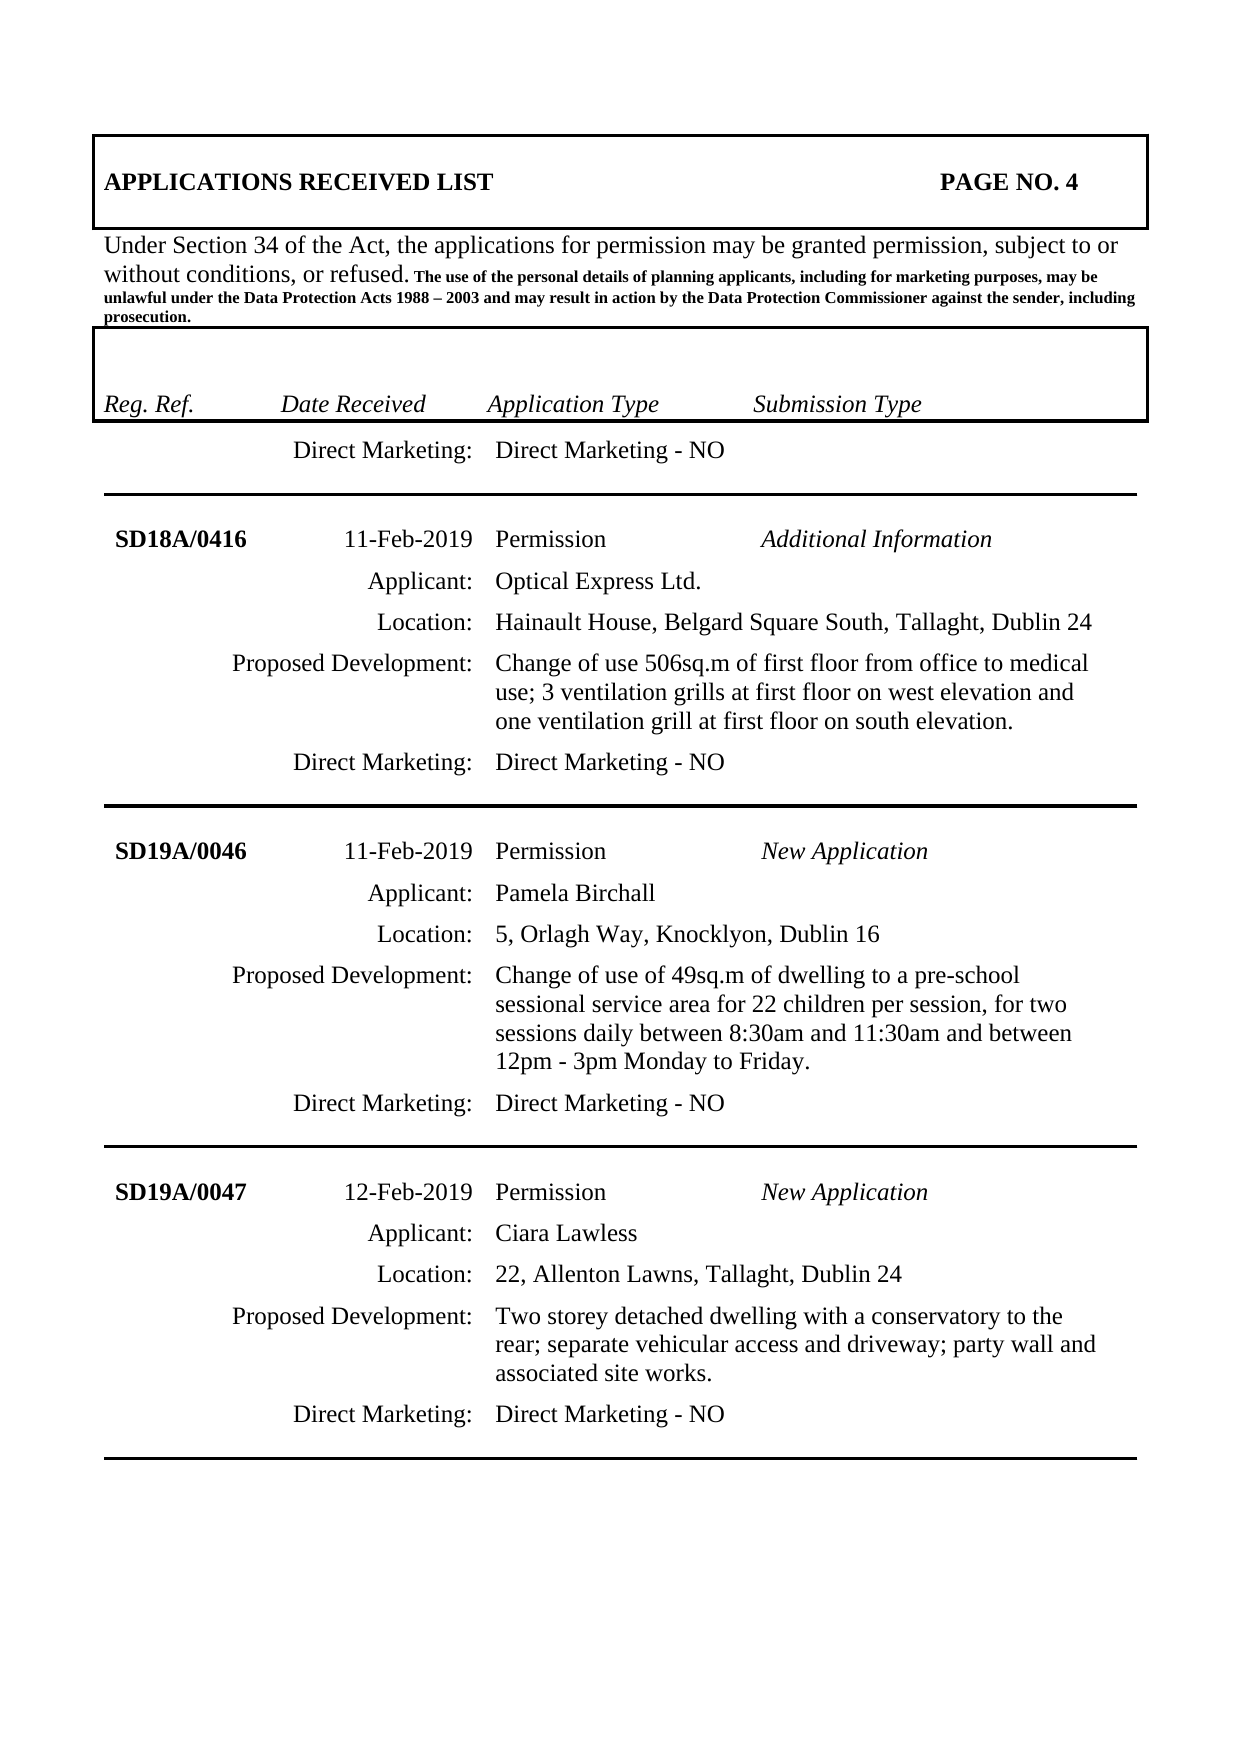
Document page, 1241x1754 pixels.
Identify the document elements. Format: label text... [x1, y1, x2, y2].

table_header SD19A/0046 [104, 836, 262, 865]
table_cell Proposed Development: [104, 1288, 484, 1387]
table_cell Direct Marketing - NO [484, 1075, 1126, 1116]
table_cell Proposed Development: [104, 948, 484, 1075]
table_header 11-Feb-2019 [262, 836, 484, 865]
table_cell Applicant: [104, 1206, 484, 1247]
table_cell Direct Marketing: [104, 1387, 484, 1428]
table_cell Applicant: [104, 865, 484, 906]
table_cell Location: [104, 595, 484, 636]
table_header Permission [484, 836, 750, 865]
table_header 12-Feb-2019 [262, 1177, 484, 1206]
table_cell 22, Allenton Lawns, Tallaght, Dublin 24 [484, 1247, 1126, 1288]
table_header SD19A/0047 [104, 1177, 262, 1206]
table_cell 5, Orlagh Way, Knocklyon, Dublin 16 [484, 906, 1126, 948]
table_cell Two storey detached dwelling with a conservatory to the rear; separate vehicular access and driveway; party wall and associated site works. [484, 1288, 1126, 1387]
table_cell Location: [104, 906, 484, 948]
table_cell Ciara Lawless [484, 1206, 1126, 1247]
table_cell Applicant: [104, 553, 484, 594]
table_header Permission [484, 1177, 750, 1206]
table_cell Pamela Birchall [484, 865, 1126, 906]
table_cell Change of use 506sq.m of first floor from office to medical use; 3 ventilation grills at first floor on west elevation and one ventilation grill at first floor on south elevation. [484, 636, 1126, 734]
table_cell Direct Marketing - NO [484, 1387, 1126, 1428]
table_cell Optical Express Ltd. [484, 553, 1126, 594]
table_cell Direct Marketing: [104, 735, 484, 776]
table_cell Hainault House, Belgard Square South, Tallaght, Dublin 24 [484, 595, 1126, 636]
table_header Permission [484, 525, 750, 553]
table_header 11-Feb-2019 [262, 525, 484, 553]
table_header Additional Information [750, 525, 1126, 553]
table_cell Direct Marketing: [104, 1075, 484, 1116]
table_cell Direct Marketing - NO [484, 423, 1126, 464]
table_header New Application [750, 836, 1126, 865]
table_cell Change of use of 49sq.m of dwelling to a pre-school sessional service area for 22 children per session, for two sessions daily between 8:30am and 11:30am and between 12pm - 3pm Monday to Friday. [484, 948, 1126, 1075]
table_cell Direct Marketing - NO [484, 735, 1126, 776]
table_cell Direct Marketing: [104, 423, 484, 464]
table_header SD18A/0416 [104, 525, 262, 553]
table_header New Application [750, 1177, 1126, 1206]
table_cell Proposed Development: [104, 636, 484, 734]
table_cell Location: [104, 1247, 484, 1288]
